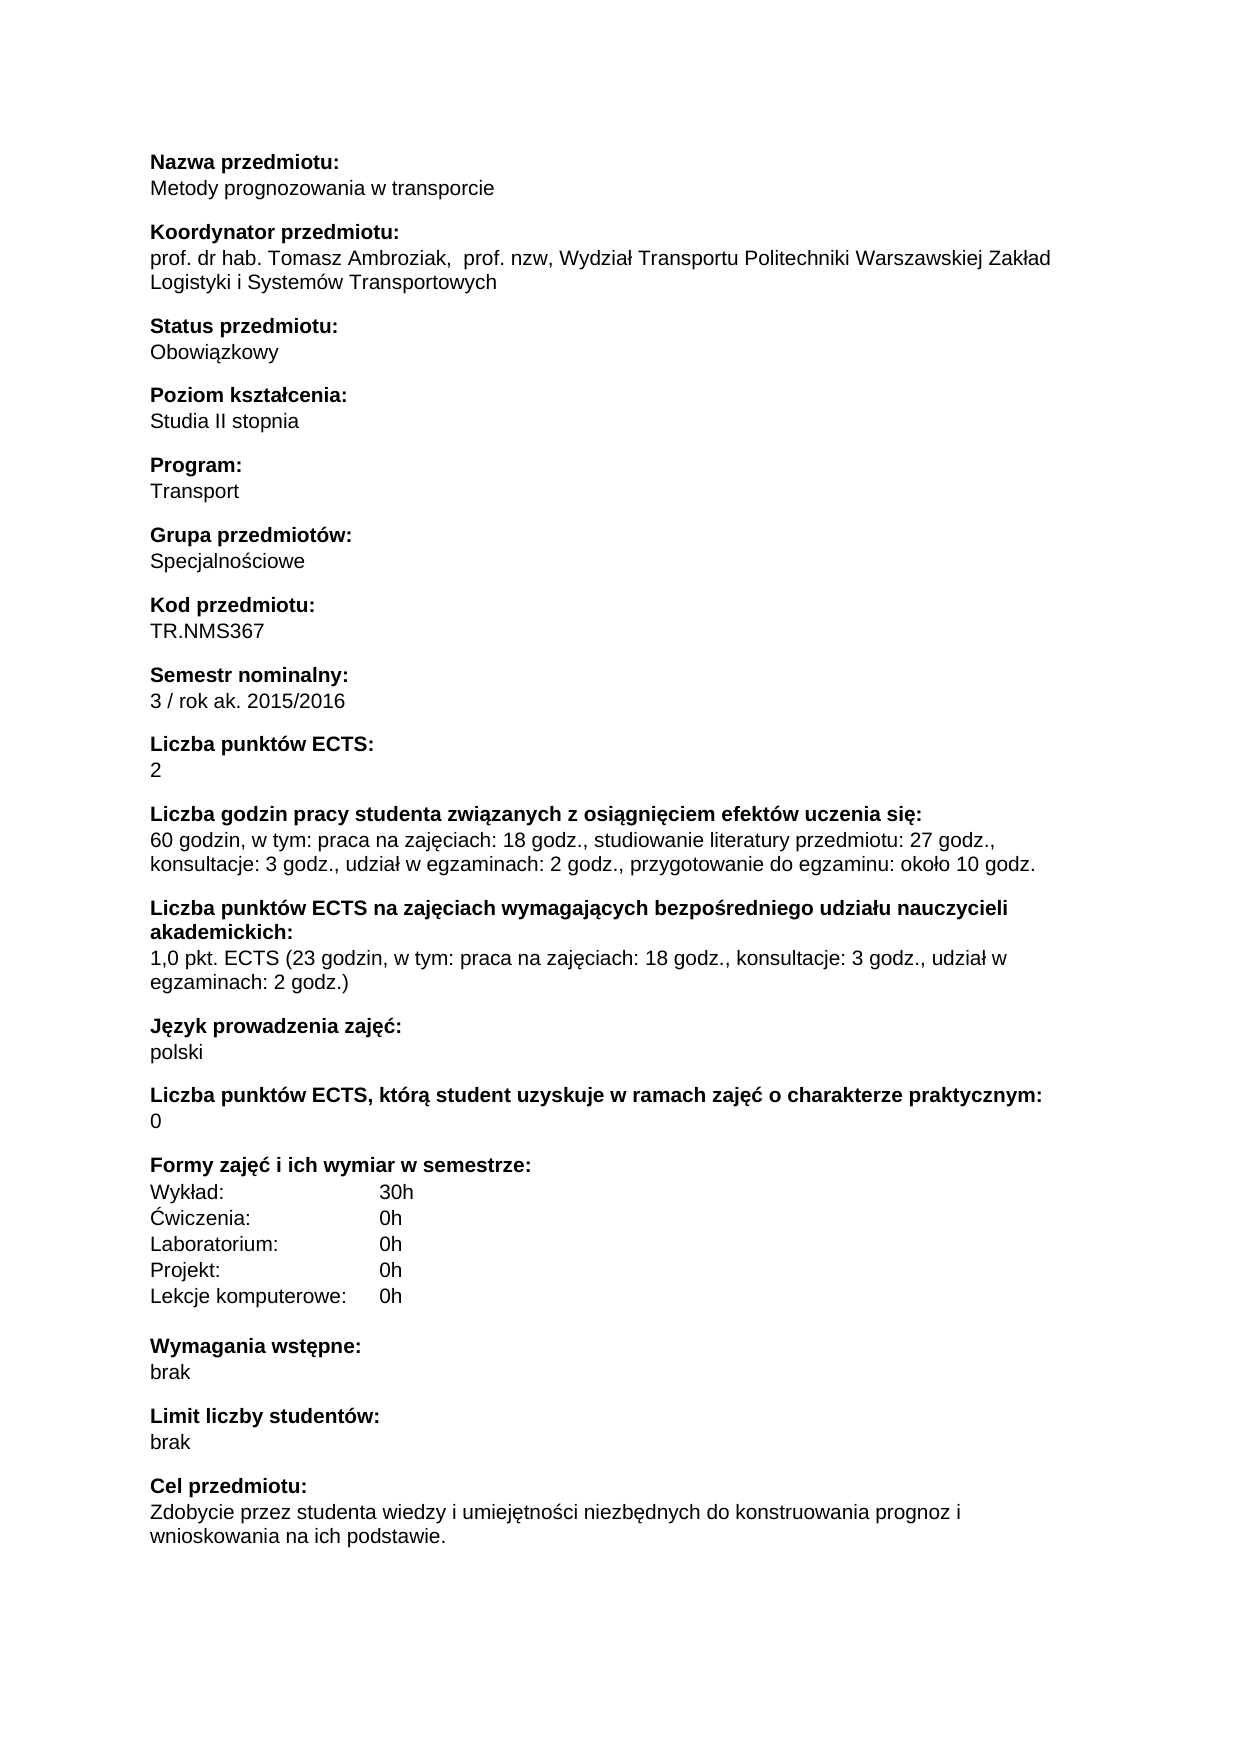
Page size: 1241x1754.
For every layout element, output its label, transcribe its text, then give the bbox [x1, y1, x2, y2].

table_cell Ćwiczenia: [140, 1206, 367, 1230]
text Status przedmiotu: [150, 313, 1090, 337]
text Liczba punktów ECTS na zajęciach wymagających bezpośredniego udziału nauczycieli akademickich: [150, 896, 1090, 944]
text Kod przedmiotu: [150, 593, 1090, 617]
text Liczba godzin pracy studenta związanych z osiągnięciem efektów uczenia się: [150, 802, 1090, 826]
table_header Wykład: [140, 1180, 367, 1204]
text polski [150, 1039, 1090, 1063]
text Nazwa przedmiotu: [150, 150, 1090, 174]
text brak [150, 1360, 1090, 1384]
table_cell 0h [369, 1230, 597, 1256]
table_cell Lekcje komputerowe: [140, 1284, 367, 1308]
text Obowiązkowy [150, 339, 1090, 363]
table_cell 0h [369, 1282, 597, 1308]
text Limit liczby studentów: [150, 1404, 1090, 1428]
text Koordynator przedmiotu: [150, 220, 1090, 244]
text 0 [150, 1109, 1090, 1133]
text 1,0 pkt. ECTS (23 godzin, w tym: praca na zajęciach: 18 godz., konsultacje: 3 godz., udział w egzaminach: 2 godz.) [150, 946, 1090, 994]
text Język prowadzenia zajęć: [150, 1013, 1090, 1037]
text Semestr nominalny: [150, 662, 1090, 686]
text Liczba punktów ECTS, którą student uzyskuje w ramach zajęć o charakterze praktycznym: [150, 1083, 1090, 1107]
text Specjalnościowe [150, 549, 1090, 573]
text Transport [150, 479, 1090, 503]
text Formy zajęć i ich wymiar w semestrze: [150, 1153, 1090, 1177]
table_cell 0h [369, 1256, 597, 1282]
text Grupa przedmiotów: [150, 523, 1090, 547]
text Program: [150, 453, 1090, 477]
text 3 / rok ak. 2015/2016 [150, 688, 1090, 712]
table_header 30h [369, 1180, 597, 1204]
text 2 [150, 758, 1090, 782]
text Studia II stopnia [150, 409, 1090, 433]
text Liczba punktów ECTS: [150, 732, 1090, 756]
table_cell Projekt: [140, 1258, 367, 1282]
text 60 godzin, w tym: praca na zajęciach: 18 godz., studiowanie literatury przedmiotu: 27 godz., konsultacje: 3 godz., udział w egzaminach: 2 godz., przygotowanie do egzaminu: około 10 godz. [150, 828, 1090, 876]
text brak [150, 1430, 1090, 1454]
text Metody prognozowania w transporcie [150, 176, 1090, 200]
text Poziom kształcenia: [150, 383, 1090, 407]
text Cel przedmiotu: [150, 1473, 1090, 1497]
text Zdobycie przez studenta wiedzy i umiejętności niezbędnych do konstruowania prognoz i wnioskowania na ich podstawie. [150, 1499, 1090, 1547]
table_cell 0h [369, 1204, 597, 1230]
text Wymagania wstępne: [150, 1334, 1090, 1358]
text prof. dr hab. Tomasz Ambroziak, prof. nzw, Wydział Transportu Politechniki Warszawskiej Zakład Logistyki i Systemów Transportowych [150, 246, 1090, 294]
table_cell Laboratorium: [140, 1232, 367, 1256]
text TR.NMS367 [150, 619, 1090, 643]
